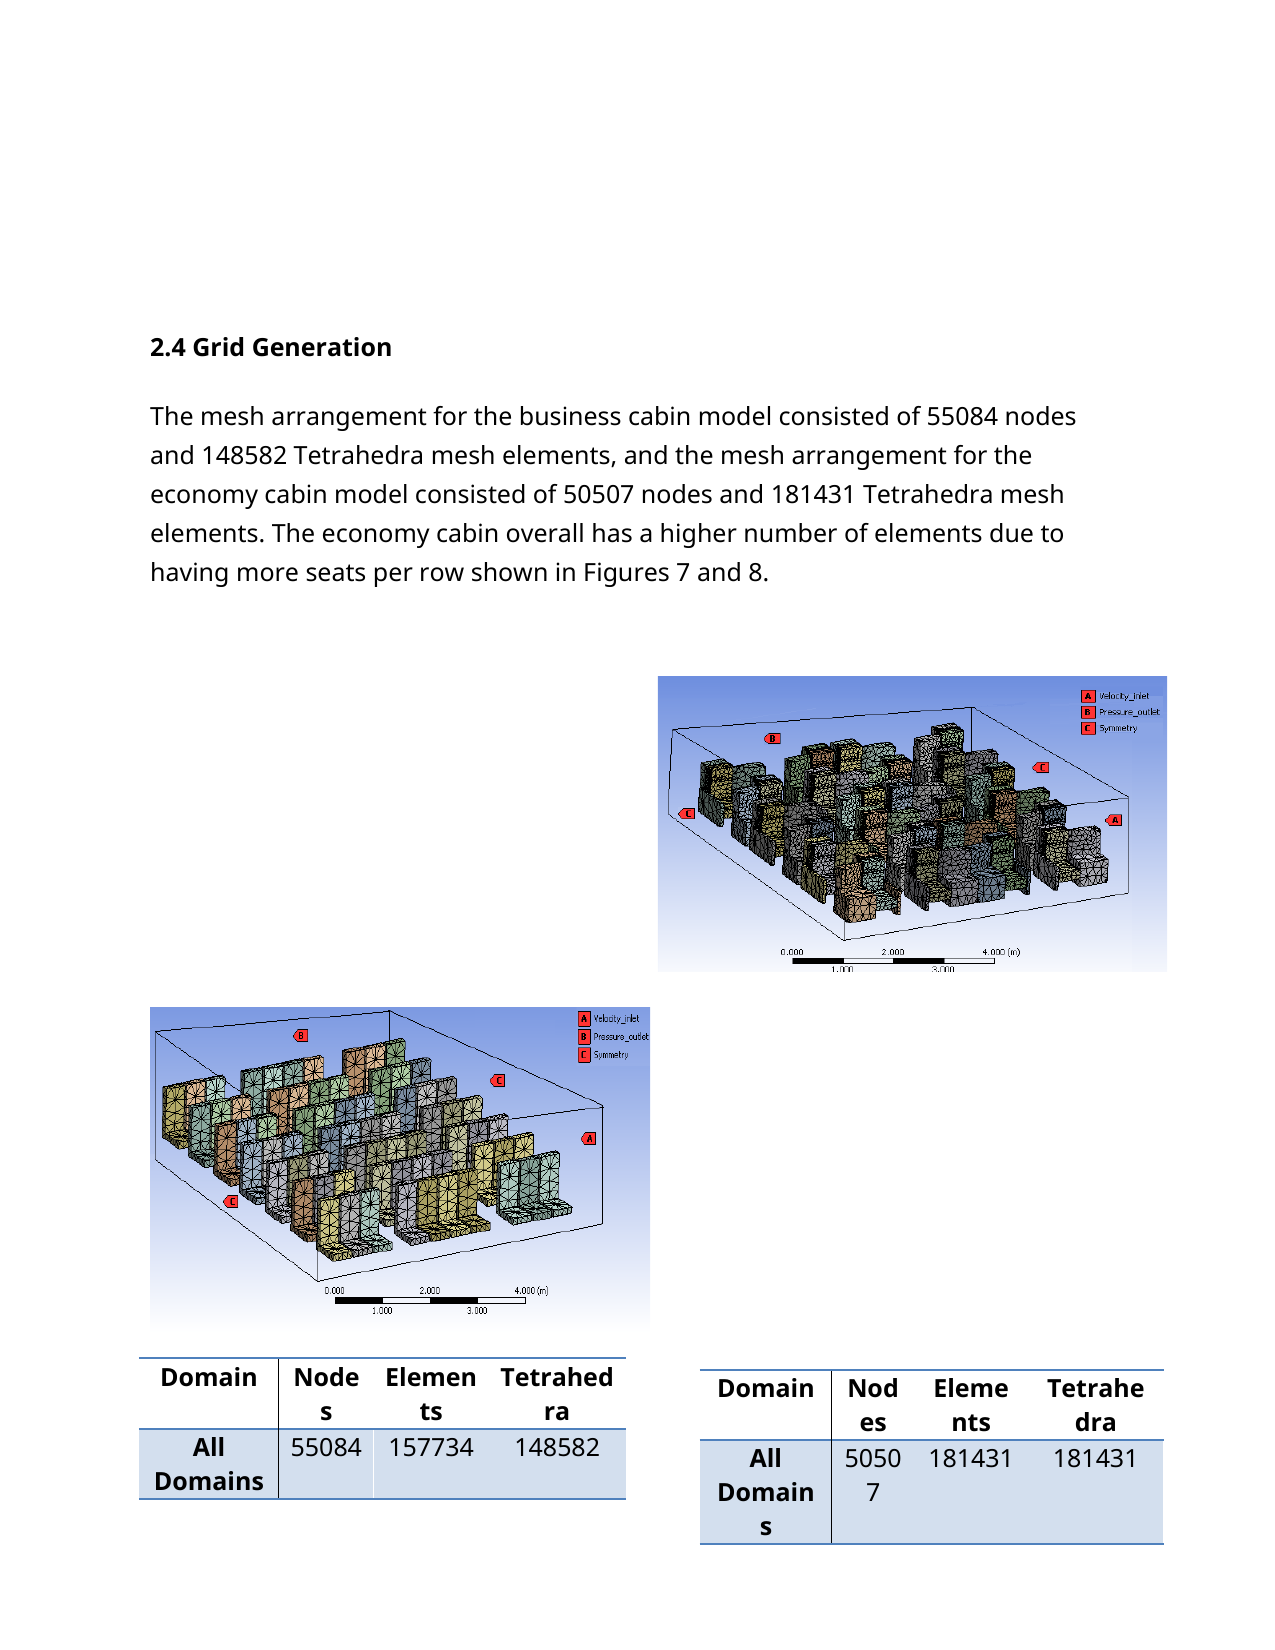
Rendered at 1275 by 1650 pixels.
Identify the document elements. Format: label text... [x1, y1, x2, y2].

table_header Tetrahedra [1028, 1371, 1163, 1439]
table_header Elements [914, 1371, 1028, 1439]
table_header Nodes [832, 1371, 914, 1439]
table_header Tetrahedra [488, 1359, 626, 1427]
table_cell All Domains [700, 1441, 831, 1543]
table_cell 181431 [914, 1441, 1028, 1543]
picture [150, 1007, 650, 1333]
table_cell 181431 [1028, 1441, 1163, 1543]
table_header Domain [139, 1359, 278, 1427]
table_cell 148582 [488, 1430, 626, 1498]
table_cell All Domains [139, 1430, 278, 1498]
text 2.4 Grid Generation [150, 330, 1125, 364]
table_cell 157734 [374, 1430, 488, 1498]
table_header Domain [700, 1371, 831, 1439]
table_header Elements [374, 1359, 488, 1427]
picture [657, 674, 1168, 972]
table_cell 50507 [832, 1441, 914, 1543]
table_cell 55084 [279, 1430, 373, 1498]
text The mesh arrangement for the business cabin model consisted of 55084 nodes and 148582 Tetrahedra mesh elements, and the mesh arrangement for the economy cabin model consisted of 50507 nodes and 181431 Tetrahedra mesh elements. The economy cabin overall has a higher number of elements due to having more seats per row shown in Figures 7 and 8. [150, 398, 1125, 589]
table_header Nodes [279, 1359, 373, 1427]
